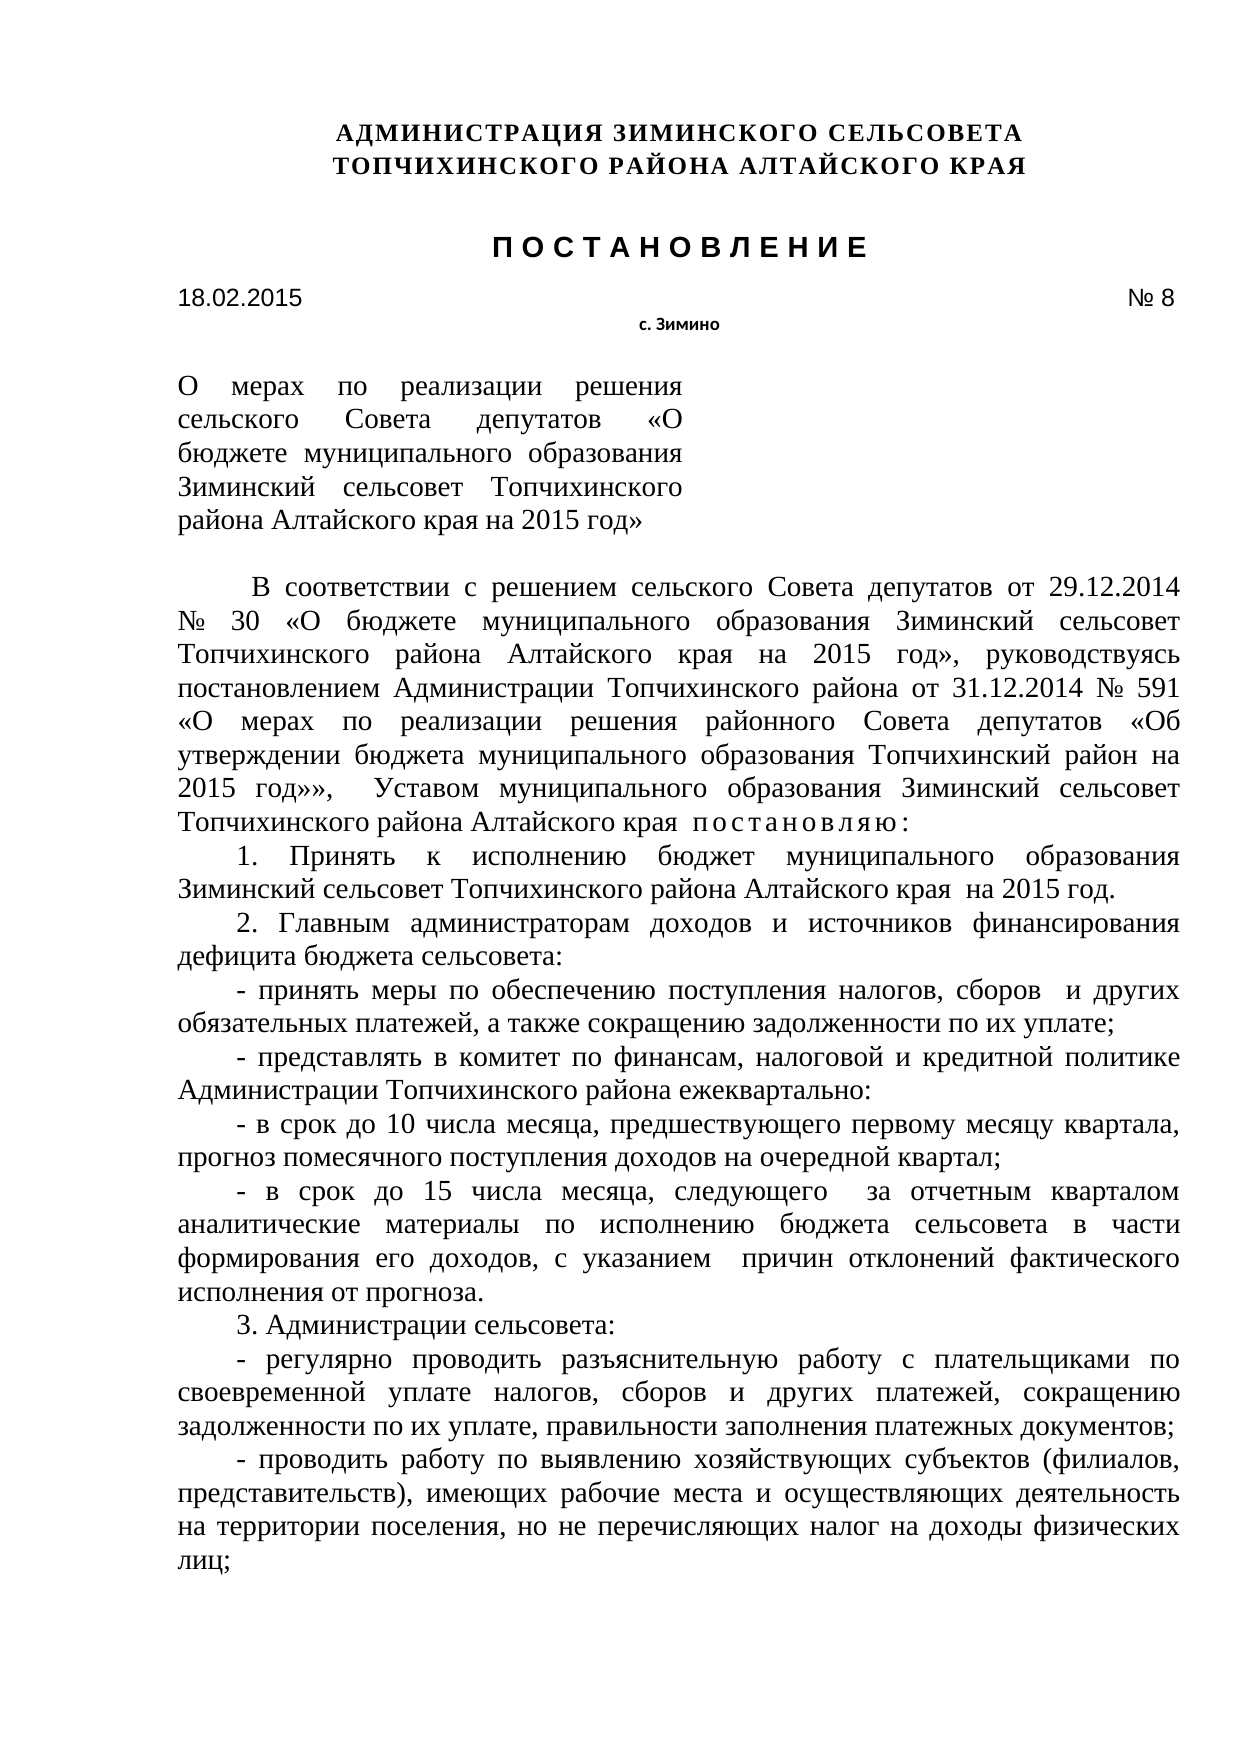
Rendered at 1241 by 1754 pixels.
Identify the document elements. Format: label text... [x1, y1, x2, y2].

text - проводить работу по выявлению хозяйствующих субъектов (филиалов, представительств), имеющих рабочие места и осуществляющих деятельность на территории поселения, но не перечисляющих налог на доходы физических лиц; [177, 1441, 1181, 1576]
text 1. Принять к исполнению бюджет муниципального образования Зиминский сельсовет Топчихинского района Алтайского края на 2015 год. [177, 838, 1181, 905]
text В соответствии с решением сельского Совета депутатов от 29.12.2014 № 30 «О бюджете муниципального образования Зиминский сельсовет Топчихинского района Алтайского края на 2015 год», руководствуясь постановлением Администрации Топчихинского района от 31.12.2014 № 591 «О мерах по реализации решения районного Совета депутатов «Об утверждении бюджета муниципального образования Топчихинский район на 2015 год»», Уставом муниципального образования Зиминский сельсовет Топчихинского района Алтайского края постановляю: [177, 569, 1181, 838]
text с. Зимино [177, 312, 1181, 334]
title ПОСТАНОВЛЕНИЕ [177, 230, 1181, 264]
text - регулярно проводить разъяснительную работу с плательщиками по своевременной уплате налогов, сборов и других платежей, сокращению задолженности по их уплате, правильности заполнения платежных документов; [177, 1341, 1181, 1441]
title 18.02.2015 № 8 [177, 283, 1181, 312]
text - в срок до 15 числа месяца, следующего за отчетным кварталом аналитические материалы по исполнению бюджета сельсовета в части формирования его доходов, с указанием причин отклонений фактического исполнения от прогноза. [177, 1173, 1181, 1307]
text 3. Администрации сельсовета: [177, 1307, 1181, 1341]
text - в срок до 10 числа месяца, предшествующего первому месяцу квартала, прогноз помесячного поступления доходов на очередной квартал; [177, 1106, 1181, 1173]
text - представлять в комитет по финансам, налоговой и кредитной политике Администрации Топчихинского района ежеквартально: [177, 1039, 1181, 1106]
text - принять меры по обеспечению поступления налогов, сборов и других обязательных платежей, а также сокращению задолженности по их уплате; [177, 972, 1181, 1039]
text АДМИНИСТРАЦИЯ ЗИМИНСКОГО СЕЛЬСОВЕТА ТОПЧИХИНСКОГО РАЙОНА АЛТАЙСКОГО КРАЯ [177, 118, 1181, 180]
text 2. Главным администраторам доходов и источников финансирования дефицита бюджета сельсовета: [177, 905, 1181, 972]
table_header О мерах по реализации решения сельского Совета депутатов «О бюджете муниципального образования Зиминский сельсовет Топчихинского района Алтайского края на 2015 год» [166, 368, 694, 536]
